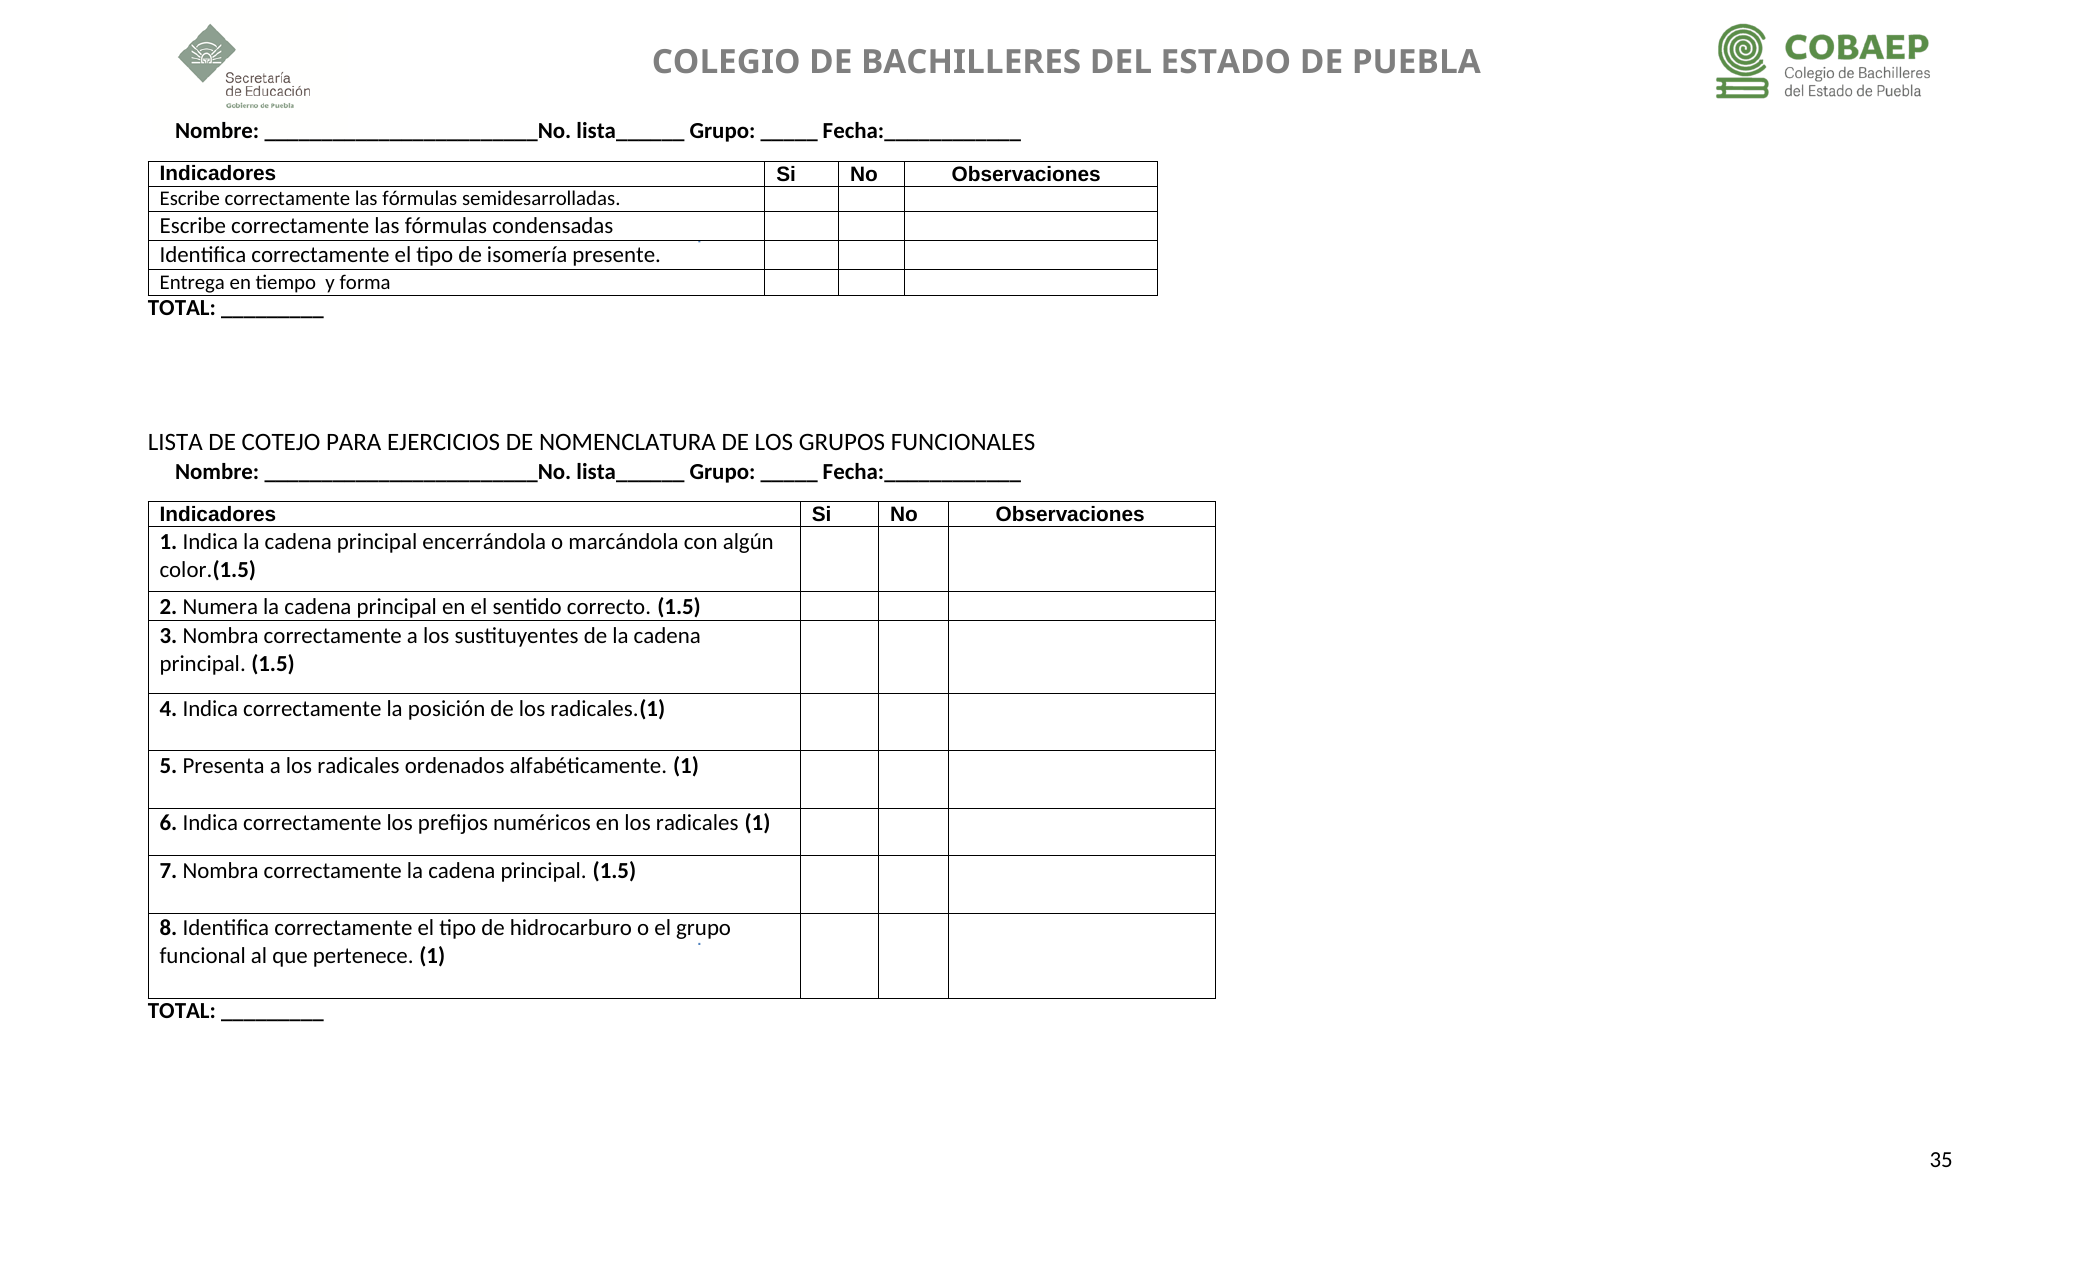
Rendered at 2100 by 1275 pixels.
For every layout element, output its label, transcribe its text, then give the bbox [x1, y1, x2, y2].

table_cell [879, 809, 948, 855]
table_cell [905, 212, 1157, 239]
table_header Si [765, 162, 838, 186]
table_cell [949, 694, 1215, 750]
table_cell [949, 914, 1215, 997]
text TOTAL: _________ [148, 998, 1952, 1023]
table_cell [839, 270, 904, 295]
table_cell Entrega en tiempo y forma [149, 270, 764, 295]
picture [1712, 21, 1932, 109]
table_cell [905, 187, 1157, 211]
table_cell [879, 694, 948, 750]
text LISTA DE COTEJO PARA EJERCICIOS DE NOMENCLATURA DE LOS GRUPOS FUNCIONALES [148, 427, 1952, 457]
table_cell [905, 270, 1157, 295]
table_cell 2. Numera la cadena principal en el sentido correcto. (1.5) [149, 592, 800, 620]
table_cell [879, 621, 948, 693]
table_cell 5. Presenta a los radicales ordenados alfabéticamente. (1) [149, 751, 800, 807]
table_cell 4. Indica correctamente la posición de los radicales.(1) [149, 694, 800, 750]
table_cell 3. Nombra correctamente a los sustituyentes de la cadena principal. (1.5) [149, 621, 800, 693]
table_cell [801, 527, 878, 591]
table_cell [905, 241, 1157, 269]
table_cell Identifica correctamente el tipo de isomería presente. [149, 241, 764, 269]
picture [151, 3, 349, 137]
table_cell [801, 856, 878, 912]
table_cell [949, 809, 1215, 855]
table_cell [801, 694, 878, 750]
table_cell [949, 751, 1215, 807]
table_cell 1. Indica la cadena principal encerrándola o marcándola con algún color.(1.5) [149, 527, 800, 591]
table_cell [949, 621, 1215, 693]
table_cell [839, 187, 904, 211]
table_cell 8. Identifica correctamente el tipo de hidrocarburo o el grupo funcional al que pertenece. (1) [149, 914, 800, 997]
table_cell [801, 621, 878, 693]
table_cell [765, 212, 838, 239]
table_cell [801, 751, 878, 807]
table_cell 7. Nombra correctamente la cadena principal. (1.5) [149, 856, 800, 912]
table_cell [801, 914, 878, 997]
text TOTAL: _________ [148, 296, 1952, 321]
table_header Indicadores [149, 502, 800, 526]
table_cell [839, 212, 904, 239]
table_header Indicadores [149, 162, 764, 186]
table_header Observaciones [949, 502, 1215, 526]
table_cell [879, 592, 948, 620]
table_cell [801, 809, 878, 855]
table_cell [949, 527, 1215, 591]
table_header Observaciones [905, 162, 1157, 186]
table_header Si [801, 502, 878, 526]
table_cell [879, 856, 948, 912]
table_cell [879, 751, 948, 807]
table_cell 6. Indica correctamente los prefijos numéricos en los radicales (1) [149, 809, 800, 855]
table_cell [879, 527, 948, 591]
text Nombre: ________________________No. lista______ Grupo: _____ Fecha:____________ [175, 457, 1952, 485]
table_cell [839, 241, 904, 269]
table_cell [949, 856, 1215, 912]
table_cell Escribe correctamente las fórmulas semidesarrolladas. [149, 187, 764, 211]
text Nombre: ________________________No. lista______ Grupo: _____ Fecha:____________ [175, 117, 1952, 144]
table_header No [839, 162, 904, 186]
table_cell [765, 241, 838, 269]
table_cell Escribe correctamente las fórmulas condensadas [149, 212, 764, 239]
table_header No [879, 502, 948, 526]
table_cell [949, 592, 1215, 620]
table_cell [765, 187, 838, 211]
table_cell [879, 914, 948, 997]
table_cell [801, 592, 878, 620]
table_cell [765, 270, 838, 295]
